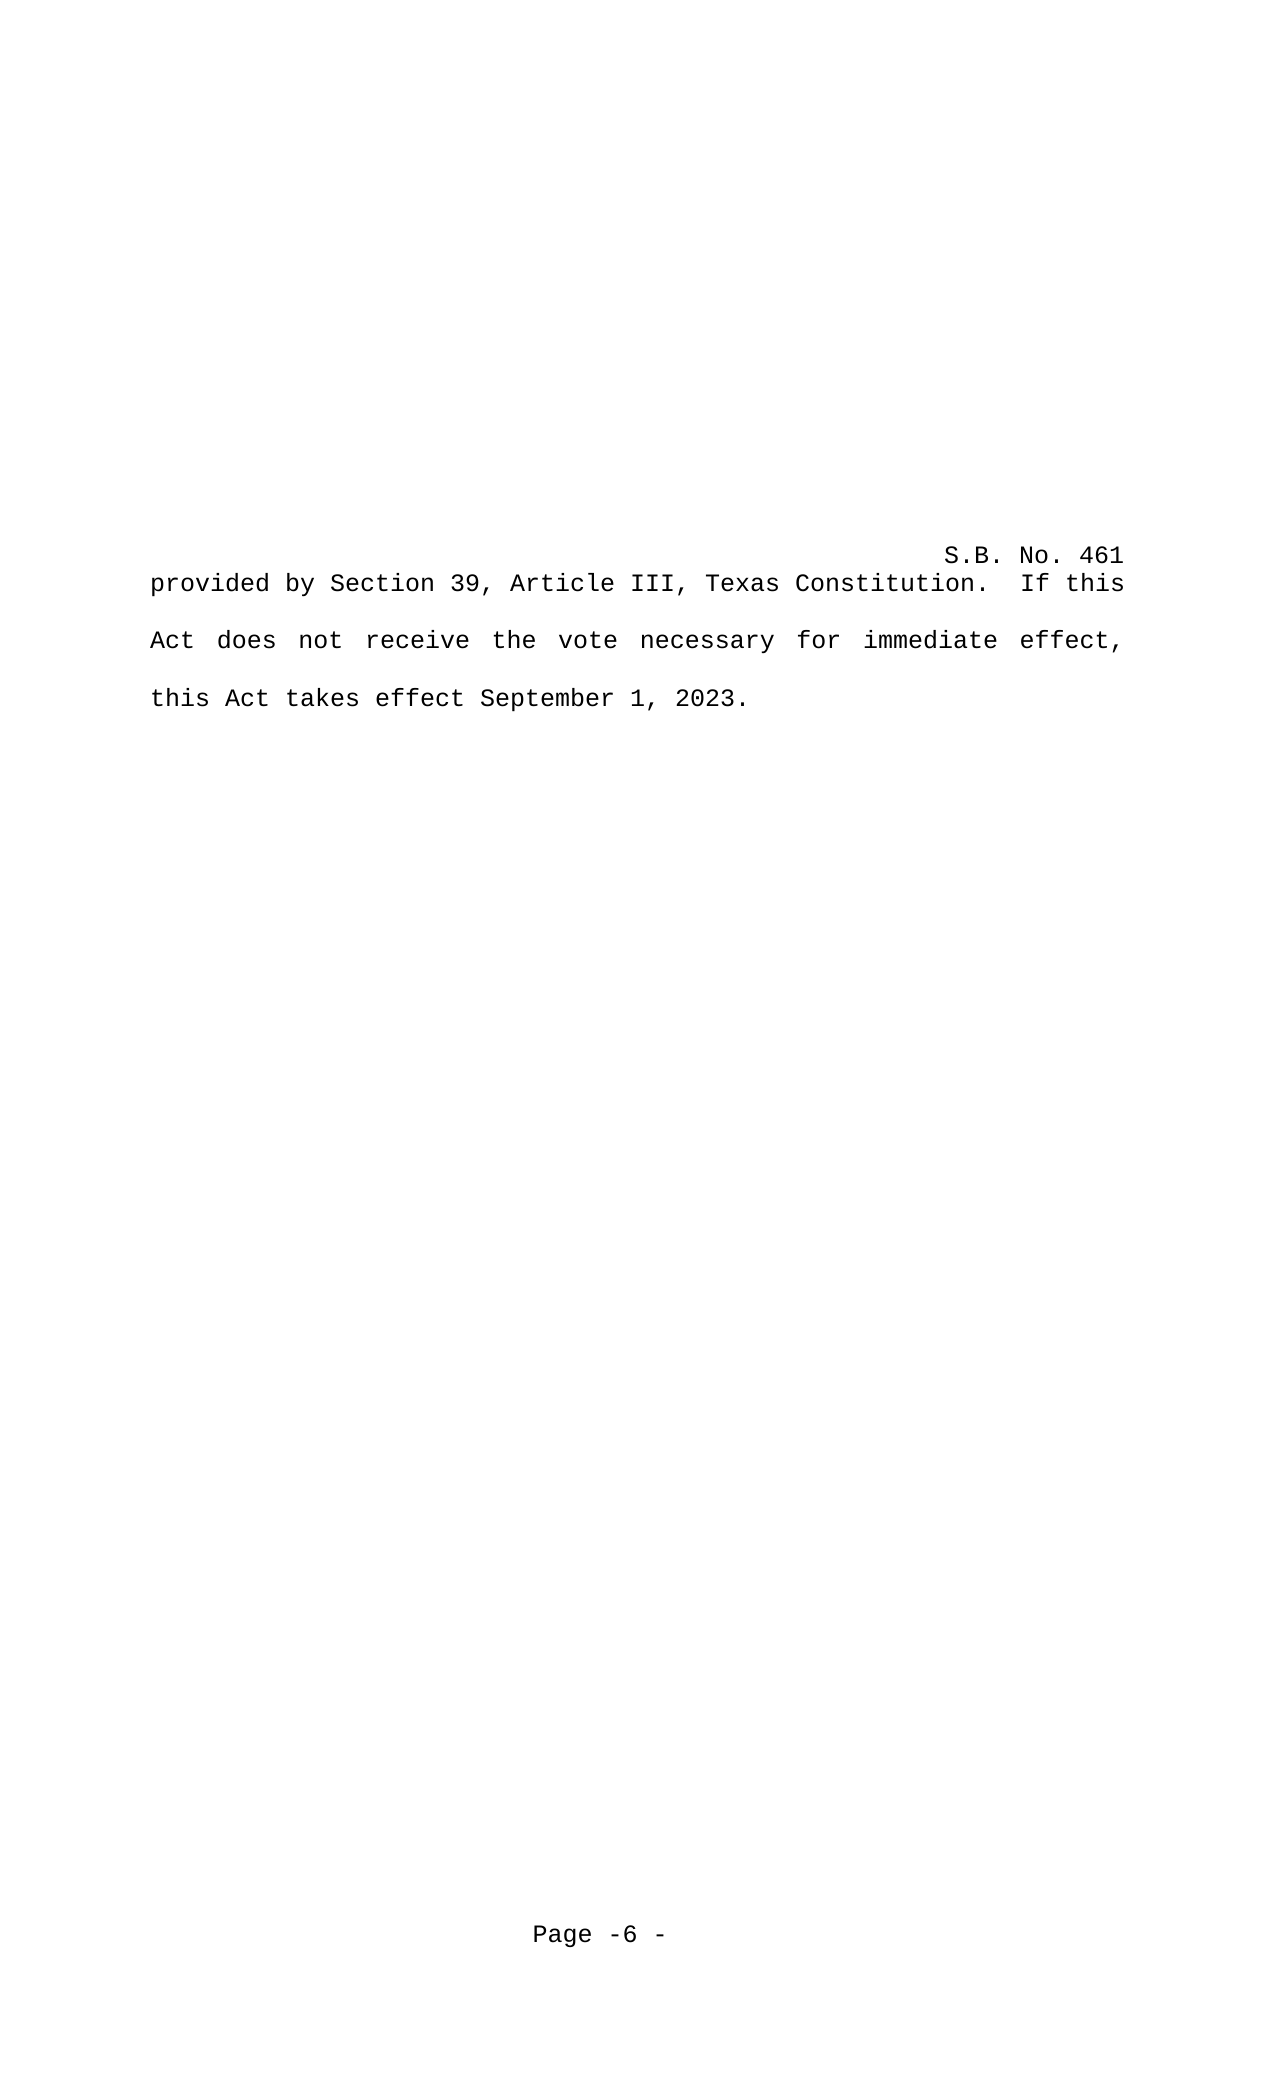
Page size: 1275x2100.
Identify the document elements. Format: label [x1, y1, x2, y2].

text [150, 571, 1125, 713]
